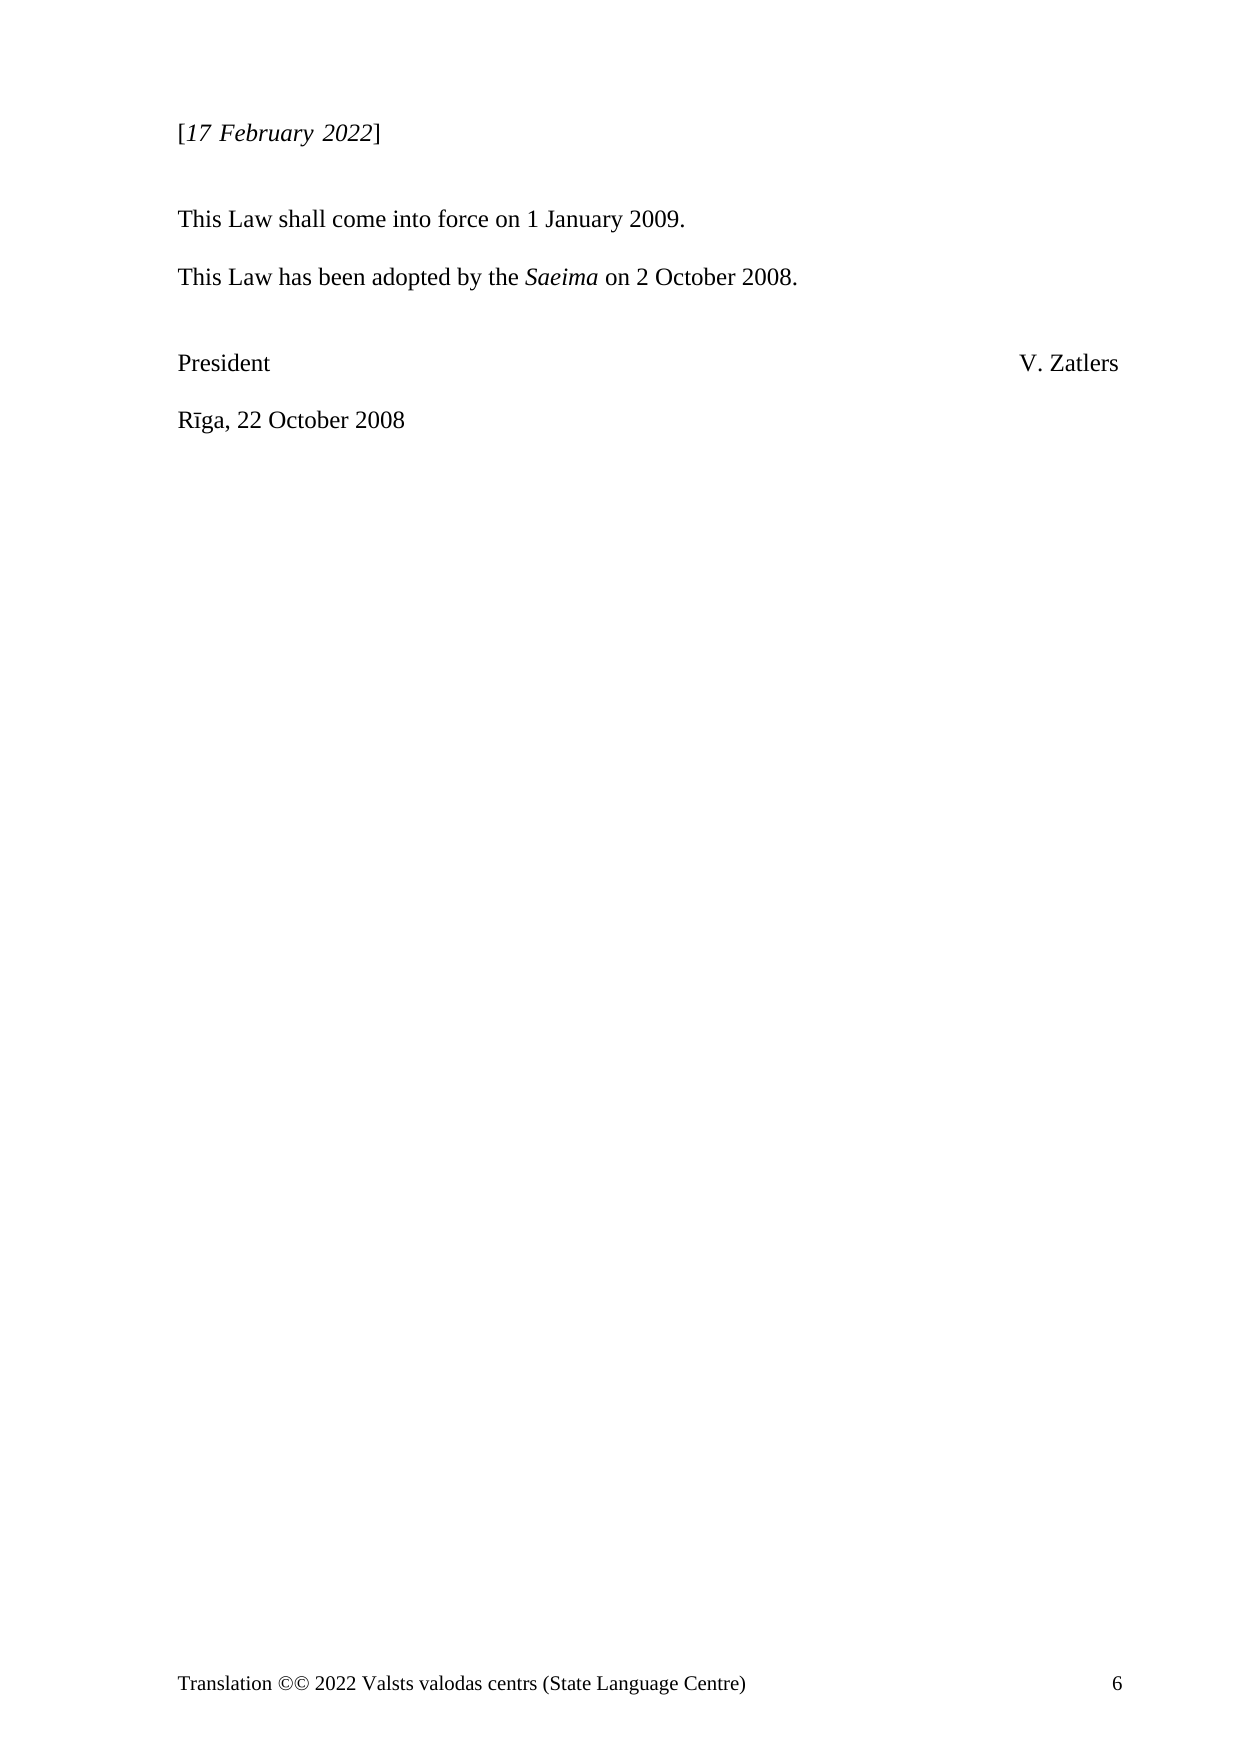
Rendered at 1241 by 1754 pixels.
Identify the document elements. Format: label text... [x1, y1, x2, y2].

text Rīga, 22 October 2008 [177, 406, 1122, 434]
text President V. Zatlers [177, 348, 1122, 377]
text [17 February 2022] [177, 118, 1122, 147]
text This Law has been adopted by the Saeima on 2 October 2008. [177, 262, 1122, 291]
text This Law shall come into force on 1 January 2009. [177, 204, 1122, 233]
